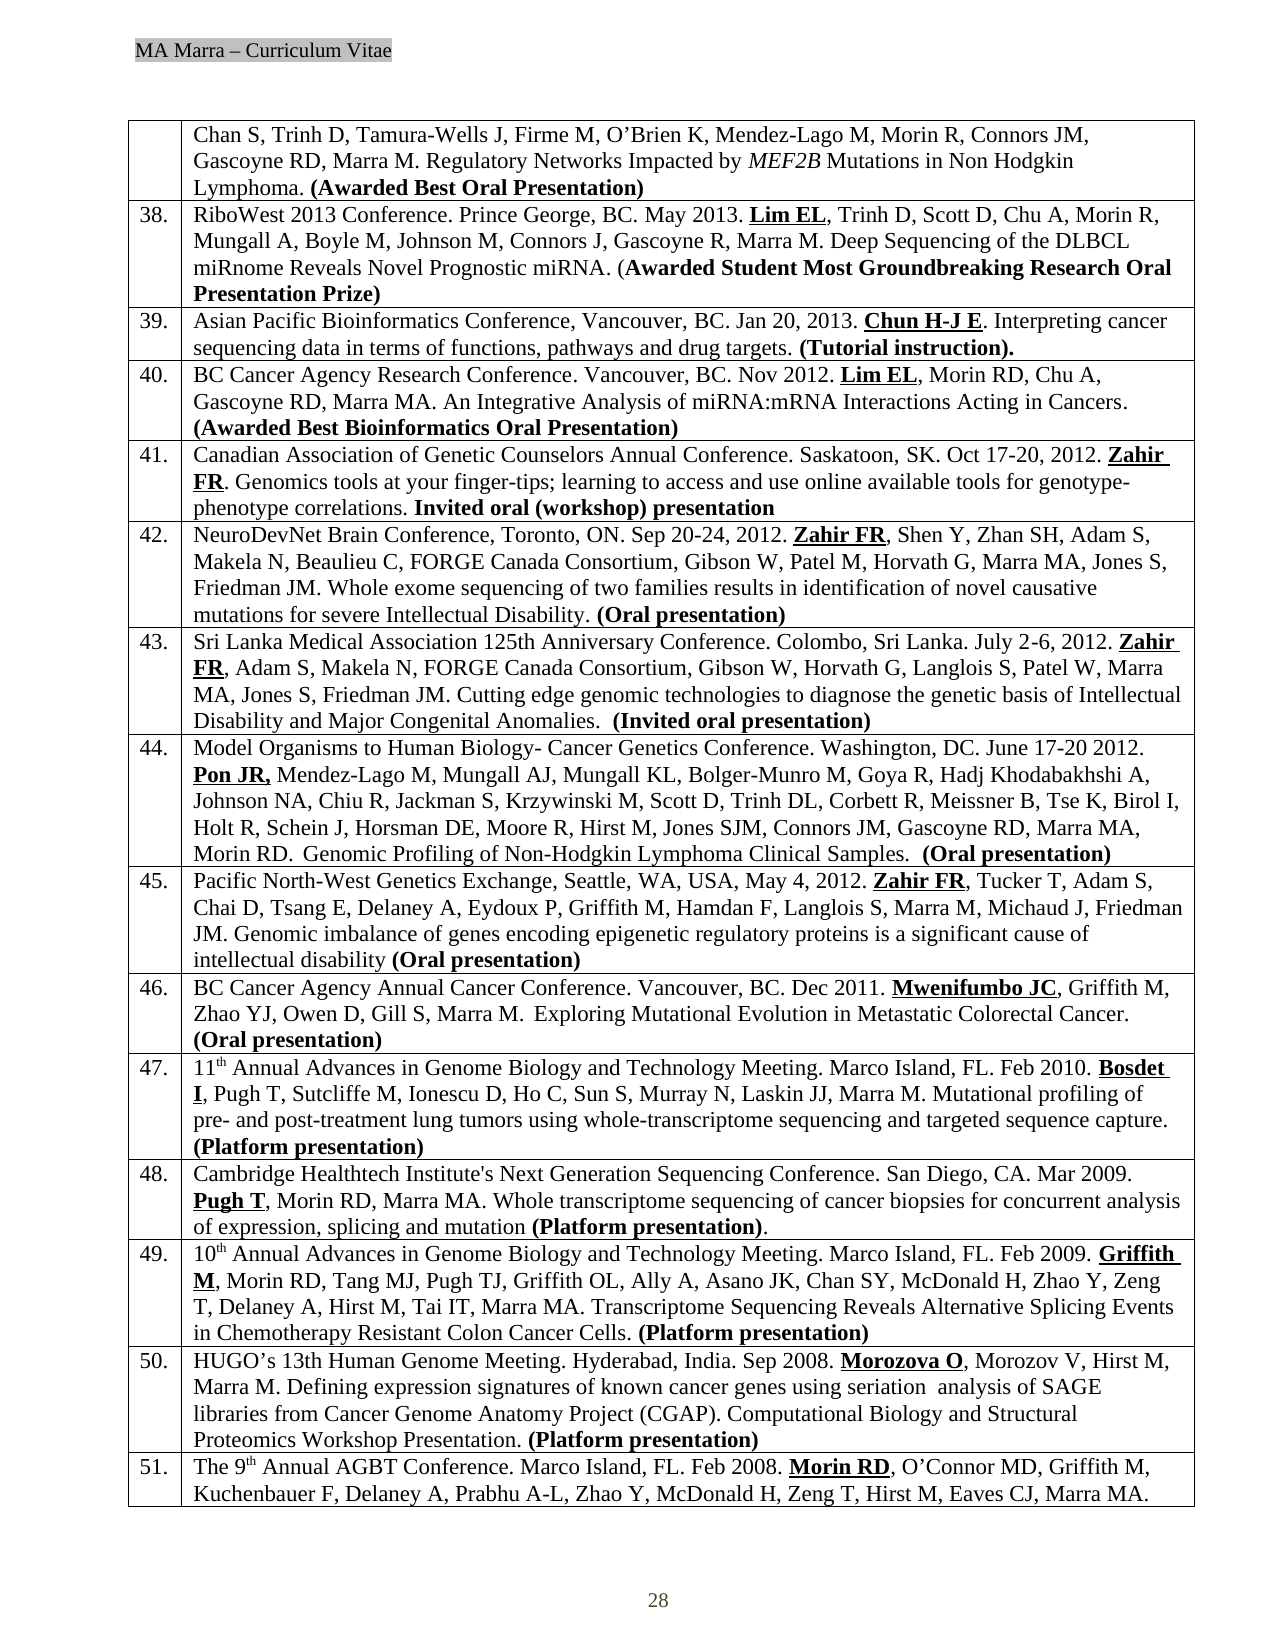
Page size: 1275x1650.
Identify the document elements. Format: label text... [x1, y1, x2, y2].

table_cell 11th Annual Advances in Genome Biology and Technology Meeting. Marco Island, FL. Feb 2010. Bosdet I, Pugh T, Sutcliffe M, Ionescu D, Ho C, Sun S, Murray N, Laskin JJ, Marra M. Mutational profiling of pre- and post-treatment lung tumors using whole-transcriptome sequencing and targeted sequence capture. (Platform presentation) [182, 1054, 1194, 1159]
table_cell [129, 441, 181, 521]
table_cell [129, 1240, 181, 1346]
table_cell Canadian Association of Genetic Counselors Annual Conference. Saskatoon, SK. Oct 17-20, 2012. Zahir FR. Genomics tools at your finger‐tips; learning to access and use online available tools for genotype‐phenotype correlations. Invited oral (workshop) presentation [182, 441, 1194, 521]
table_cell [129, 628, 181, 733]
table_cell BC Cancer Agency Annual Cancer Conference. Vancouver, BC. Dec 2011. Mwenifumbo JC, Griffith M, Zhao YJ, Owen D, Gill S, Marra M. Exploring Mutational Evolution in Metastatic Colorectal Cancer. (Oral presentation) [182, 974, 1194, 1053]
table_cell Cambridge Healthtech Institute's Next Generation Sequencing Conference. San Diego, CA. Mar 2009. Pugh T, Morin RD, Marra MA. Whole transcriptome sequencing of cancer biopsies for concurrent analysis of expression, splicing and mutation (Platform presentation). [182, 1160, 1194, 1239]
table_cell NeuroDevNet Brain Conference, Toronto, ON. Sep 20-24, 2012. Zahir FR, Shen Y, Zhan SH, Adam S, Makela N, Beaulieu C, FORGE Canada Consortium, Gibson W, Patel M, Horvath G, Marra MA, Jones S, Friedman JM. Whole exome sequencing of two families results in identification of novel causative mutations for severe Intellectual Disability. (Oral presentation) [182, 522, 1194, 627]
table_cell HUGO’s 13th Human Genome Meeting. Hyderabad, India. Sep 2008. Morozova O, Morozov V, Hirst M, Marra M. Defining expression signatures of known cancer genes using seriation analysis of SAGE libraries from Cancer Genome Anatomy Project (CGAP). Computational Biology and Structural Proteomics Workshop Presentation. (Platform presentation) [182, 1347, 1194, 1452]
table_cell [129, 522, 181, 627]
table_cell Model Organisms to Human Biology- Cancer Genetics Conference. Washington, DC. June 17-20 2012. Pon JR, Mendez-Lago M, Mungall AJ, Mungall KL, Bolger-Munro M, Goya R, Hadj Khodabakhshi A, Johnson NA, Chiu R, Jackman S, Krzywinski M, Scott D, Trinh DL, Corbett R, Meissner B, Tse K, Birol I, Holt R, Schein J, Horsman DE, Moore R, Hirst M, Jones SJM, Connors JM, Gascoyne RD, Marra MA, Morin RD. Genomic Profiling of Non-Hodgkin Lymphoma Clinical Samples. (Oral presentation) [182, 735, 1194, 866]
table_cell [129, 867, 181, 973]
table_cell [129, 1453, 181, 1506]
table_cell 10th Annual Advances in Genome Biology and Technology Meeting. Marco Island, FL. Feb 2009. Griffith M, Morin RD, Tang MJ, Pugh TJ, Griffith OL, Ally A, Asano JK, Chan SY, McDonald H, Zhao Y, Zeng T, Delaney A, Hirst M, Tai IT, Marra MA. Transcriptome Sequencing Reveals Alternative Splicing Events in Chemotherapy Resistant Colon Cancer Cells. (Platform presentation) [182, 1240, 1194, 1346]
table_cell [129, 1347, 181, 1452]
table_cell RiboWest 2013 Conference. Prince George, BC. May 2013. Lim EL, Trinh D, Scott D, Chu A, Morin R, Mungall A, Boyle M, Johnson M, Connors J, Gascoyne R, Marra M. Deep Sequencing of the DLBCL miRnome Reveals Novel Prognostic miRNA. (Awarded Student Most Groundbreaking Research Oral Presentation Prize) [182, 201, 1194, 307]
table_cell [129, 1160, 181, 1239]
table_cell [182, 1453, 1194, 1506]
table_cell Sri Lanka Medical Association 125th Anniversary Conference. Colombo, Sri Lanka. July 2-6, 2012. Zahir FR, Adam S, Makela N, FORGE Canada Consortium, Gibson W, Horvath G, Langlois S, Patel W, Marra MA, Jones S, Friedman JM. Cutting edge genomic technologies to diagnose the genetic basis of Intellectual Disability and Major Congenital Anomalies. (Invited oral presentation) [182, 628, 1194, 733]
table_cell Pacific North-West Genetics Exchange, Seattle, WA, USA, May 4, 2012. Zahir FR, Tucker T, Adam S, Chai D, Tsang E, Delaney A, Eydoux P, Griffith M, Hamdan F, Langlois S, Marra M, Michaud J, Friedman JM. Genomic imbalance of genes encoding epigenetic regulatory proteins is a significant cause of intellectual disability (Oral presentation) [182, 867, 1194, 973]
table_cell [129, 201, 181, 307]
table_cell [129, 974, 181, 1053]
table_cell [129, 308, 181, 360]
table_cell [129, 1054, 181, 1159]
table_cell [129, 735, 181, 866]
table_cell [182, 121, 1194, 200]
table_cell [129, 121, 181, 200]
table_cell Asian Pacific Bioinformatics Conference, Vancouver, BC. Jan 20, 2013. Chun H-J E. Interpreting cancer sequencing data in terms of functions, pathways and drug targets. (Tutorial instruction). [182, 308, 1194, 360]
table_cell BC Cancer Agency Research Conference. Vancouver, BC. Nov 2012. Lim EL, Morin RD, Chu A, Gascoyne RD, Marra MA. An Integrative Analysis of miRNA:mRNA Interactions Acting in Cancers. (Awarded Best Bioinformatics Oral Presentation) [182, 361, 1194, 440]
table_cell [129, 361, 181, 440]
